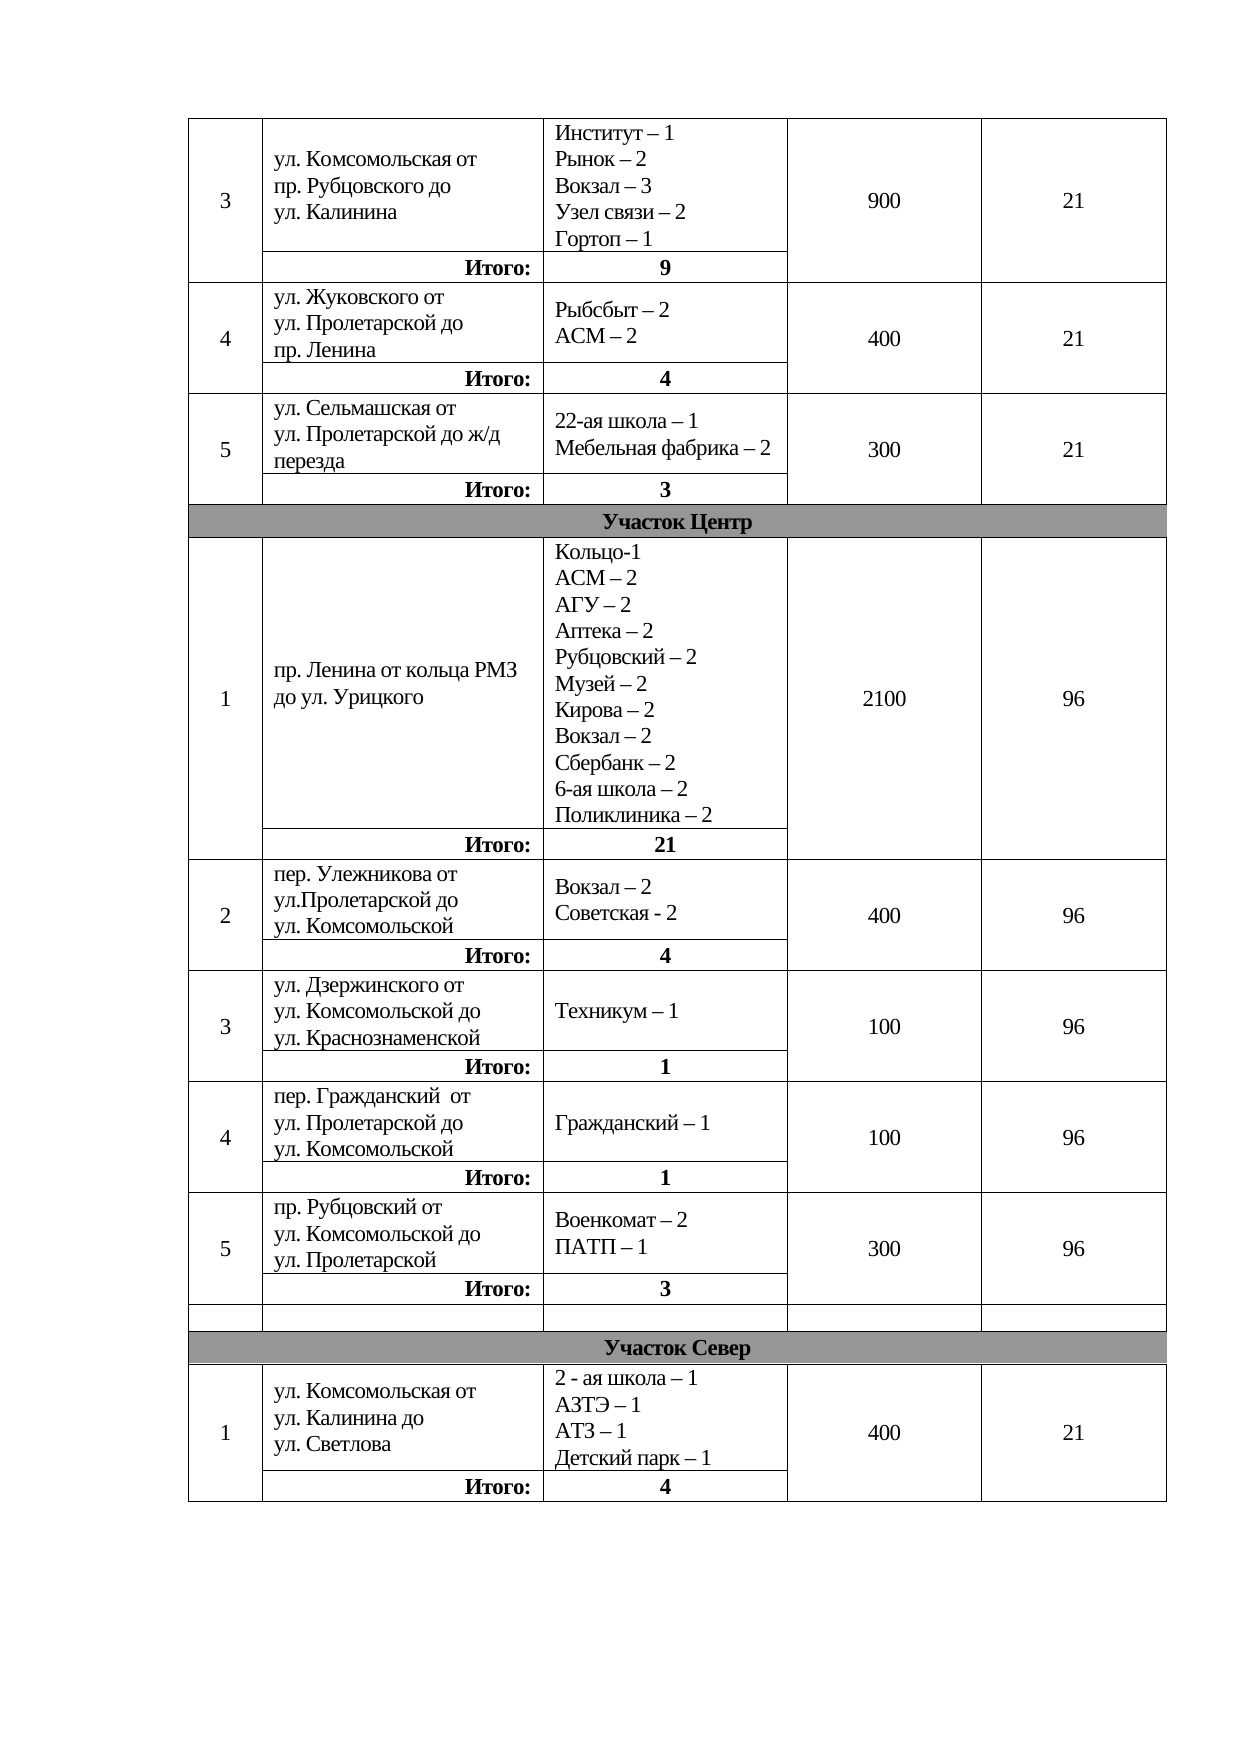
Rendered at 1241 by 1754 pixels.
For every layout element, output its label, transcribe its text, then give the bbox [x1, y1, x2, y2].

table_cell 3 [544, 474, 787, 504]
table_cell 4 [189, 283, 262, 393]
table_cell 96 [982, 971, 1166, 1081]
table_cell 5 [189, 1193, 262, 1303]
table_cell Рыбсбыт – 2 АСМ – 2 [544, 283, 787, 362]
table_cell [263, 1305, 543, 1331]
table_cell Техникум – 1 [544, 971, 787, 1050]
table_cell Военкомат – 2 ПАТП – 1 [544, 1193, 787, 1272]
table_cell Итого: [263, 474, 543, 504]
table_cell пер. Гражданский от ул. Пролетарской до ул. Комсомольской [263, 1082, 543, 1161]
table_cell Итого: [263, 1471, 543, 1501]
table_cell 100 [788, 1082, 981, 1192]
table_cell 1 [189, 538, 262, 859]
table_cell ул. Сельмашская от ул. Пролетарской до ж/д перезда [263, 394, 543, 473]
table_cell 96 [982, 860, 1166, 970]
table_cell Итого: [263, 252, 543, 282]
table_cell 2 - ая школа – 1 АЗТЭ – 1 АТЗ – 1 Детский парк – 1 [544, 1365, 787, 1470]
table_cell ул. Жуковского от ул. Пролетарской до пр. Ленина [263, 283, 543, 362]
table_cell Итого: [263, 1274, 543, 1303]
table_cell Итого: [263, 1162, 543, 1192]
table_cell Кольцо-1 АСМ – 2 АГУ – 2 Аптека – 2 Рубцовский – 2 Музей – 2 Кирова – 2 Вокзал – 2 Сбербанк – 2 6-ая школа – 2 Поликлиника – 2 [544, 538, 787, 828]
table_cell 4 [189, 1082, 262, 1192]
table_cell 9 [544, 252, 787, 282]
table_cell 100 [788, 971, 981, 1081]
table_cell 21 [982, 1365, 1166, 1501]
table_cell ул. Комсомольская от пр. Рубцовского до ул. Калинина [263, 119, 543, 251]
table_cell Вокзал – 2 Советская - 2 [544, 860, 787, 939]
table_cell 900 [788, 119, 981, 282]
table_cell [189, 1305, 262, 1331]
table_cell 96 [982, 538, 1166, 859]
table_cell [982, 1305, 1166, 1331]
table_cell ул. Комсомольская от ул. Калинина до ул. Светлова [263, 1365, 543, 1470]
table_cell 4 [544, 940, 787, 970]
table_cell 5 [189, 394, 262, 504]
table_cell 400 [788, 283, 981, 393]
table_cell пер. Улежникова от ул.Пролетарской до ул. Комсомольской [263, 860, 543, 939]
table_cell 1 [189, 1365, 262, 1501]
table_cell 21 [544, 829, 787, 859]
table_cell 1 [544, 1162, 787, 1192]
table_cell Итого: [263, 829, 543, 859]
table_cell 2 [189, 860, 262, 970]
table_cell [544, 1305, 787, 1331]
table_cell Институт – 1 Рынок – 2 Вокзал – 3 Узел связи – 2 Гортоп – 1 [544, 119, 787, 251]
table_cell 300 [788, 394, 981, 504]
table_cell 2100 [788, 538, 981, 859]
table_cell 3 [189, 971, 262, 1081]
table_cell 1 [544, 1051, 787, 1081]
table_cell 400 [788, 1365, 981, 1501]
table_cell 96 [982, 1193, 1166, 1303]
table_cell Итого: [263, 940, 543, 970]
table_cell Итого: [263, 363, 543, 393]
table_cell 22-ая школа – 1 Мебельная фабрика – 2 [544, 394, 787, 473]
table_cell ул. Дзержинского от ул. Комсомольской до ул. Краснознаменской [263, 971, 543, 1050]
table_cell Участок Север [189, 1332, 1167, 1363]
table_cell 21 [982, 394, 1166, 504]
table_cell 96 [982, 1082, 1166, 1192]
table_cell пр. Рубцовский от ул. Комсомольской до ул. Пролетарской [263, 1193, 543, 1272]
table_cell Участок Центр [189, 505, 1167, 537]
table_cell 3 [189, 119, 262, 282]
table_cell 21 [982, 119, 1166, 282]
table_cell 3 [544, 1274, 787, 1303]
table_cell 4 [544, 1471, 787, 1501]
table_cell 400 [788, 860, 981, 970]
table_cell пр. Ленина от кольца РМЗ до ул. Урицкого [263, 538, 543, 828]
table_cell [788, 1305, 981, 1331]
table_cell 21 [982, 283, 1166, 393]
table_cell 300 [788, 1193, 981, 1303]
table_cell 4 [544, 363, 787, 393]
table_cell Гражданский – 1 [544, 1082, 787, 1161]
table_cell Итого: [263, 1051, 543, 1081]
